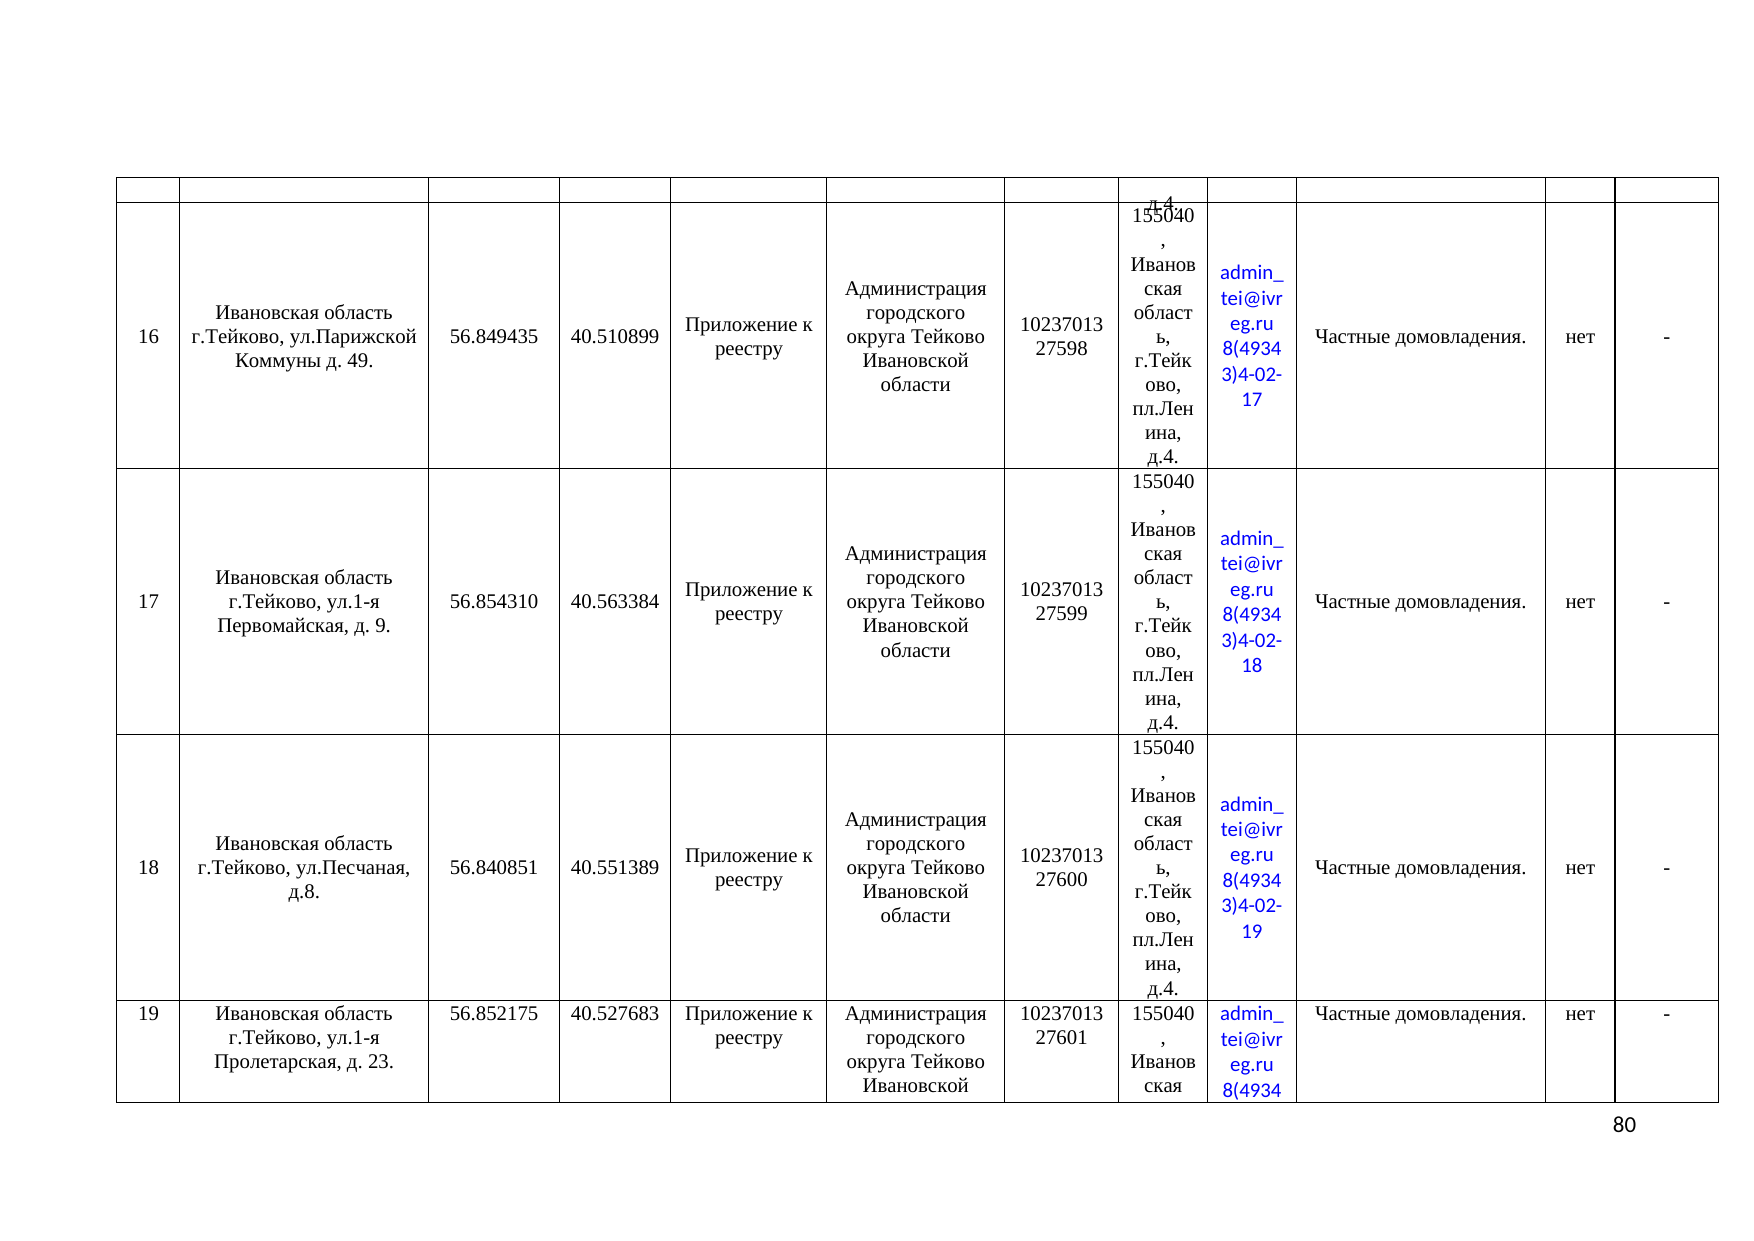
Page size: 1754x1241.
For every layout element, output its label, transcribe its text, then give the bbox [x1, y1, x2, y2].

table_cell 1023701327599 [1005, 469, 1118, 734]
table_cell Ивановская область г.Тейково, ул.Песчаная, д.8. [180, 735, 428, 999]
table_cell admin_tei@ivreg.ru 8(49343)4-02-20 [1208, 1001, 1296, 1102]
table_cell 16 [117, 203, 179, 468]
table_cell 155040, Ивановская область, г.Тейково, пл.Ленина, д.4. [1119, 735, 1207, 999]
table_cell - [1616, 1001, 1718, 1102]
table_cell - [1616, 203, 1718, 468]
table_cell 40.510899 [560, 203, 670, 468]
table_cell 40.551389 [560, 735, 670, 999]
table_cell 18 [117, 735, 179, 999]
table_cell 56.852175 [429, 1001, 559, 1102]
table_cell - [1616, 735, 1718, 999]
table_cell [827, 203, 1004, 468]
table_cell Ивановская область г.Тейково, ул.1-я Пролетарская, д. 23. [180, 1001, 428, 1102]
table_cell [671, 203, 826, 468]
table_cell 1023701327598 [1005, 203, 1118, 468]
table_cell Приложение к реестру [671, 735, 826, 999]
table_cell Частные домовладения. [1297, 469, 1545, 734]
table_cell admin_tei@ivreg.ru 8(49343)4-02-17 [1208, 203, 1296, 468]
table_cell Ивановская область г.Тейково, ул.Парижской Коммуны д. 49. [180, 203, 428, 468]
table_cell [827, 1001, 1004, 1102]
table_cell нет [1546, 735, 1614, 999]
table_cell Администрация городского округа Тейково Ивановской области [827, 735, 1004, 999]
table_cell 1023701327601 [1005, 1001, 1118, 1102]
table_cell 19 [117, 1001, 179, 1102]
table_cell Частные домовладения. [1297, 735, 1545, 999]
table_cell 1023701327600 [1005, 735, 1118, 999]
table_cell 56.849435 [429, 203, 559, 468]
table_cell 56.840851 [429, 735, 559, 999]
table_cell нет [1546, 469, 1614, 734]
table_cell - [1616, 469, 1718, 734]
table_cell 40.563384 [560, 469, 670, 734]
table_cell 155040, Ивановская область, г.Тейково, пл.Ленина, д.4. [1119, 469, 1207, 734]
table_cell Приложение к реестру [671, 469, 826, 734]
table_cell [1297, 1001, 1545, 1102]
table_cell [1119, 203, 1207, 468]
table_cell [1119, 1001, 1207, 1102]
table_cell admin_tei@ivreg.ru 8(49343)4-02-19 [1208, 735, 1296, 999]
table_cell admin_tei@ivreg.ru 8(49343)4-02-18 [1208, 469, 1296, 734]
table_cell 56.854310 [429, 469, 559, 734]
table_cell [671, 1001, 826, 1102]
table_cell нет [1546, 1001, 1614, 1102]
table_cell 17 [117, 469, 179, 734]
table_cell Ивановская область г.Тейково, ул.1-я Первомайская, д. 9. [180, 469, 428, 734]
table_cell нет [1546, 203, 1614, 468]
table_cell 40.527683 [560, 1001, 670, 1102]
table_cell Администрация городского округа Тейково Ивановской области [827, 469, 1004, 734]
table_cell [1297, 203, 1545, 468]
